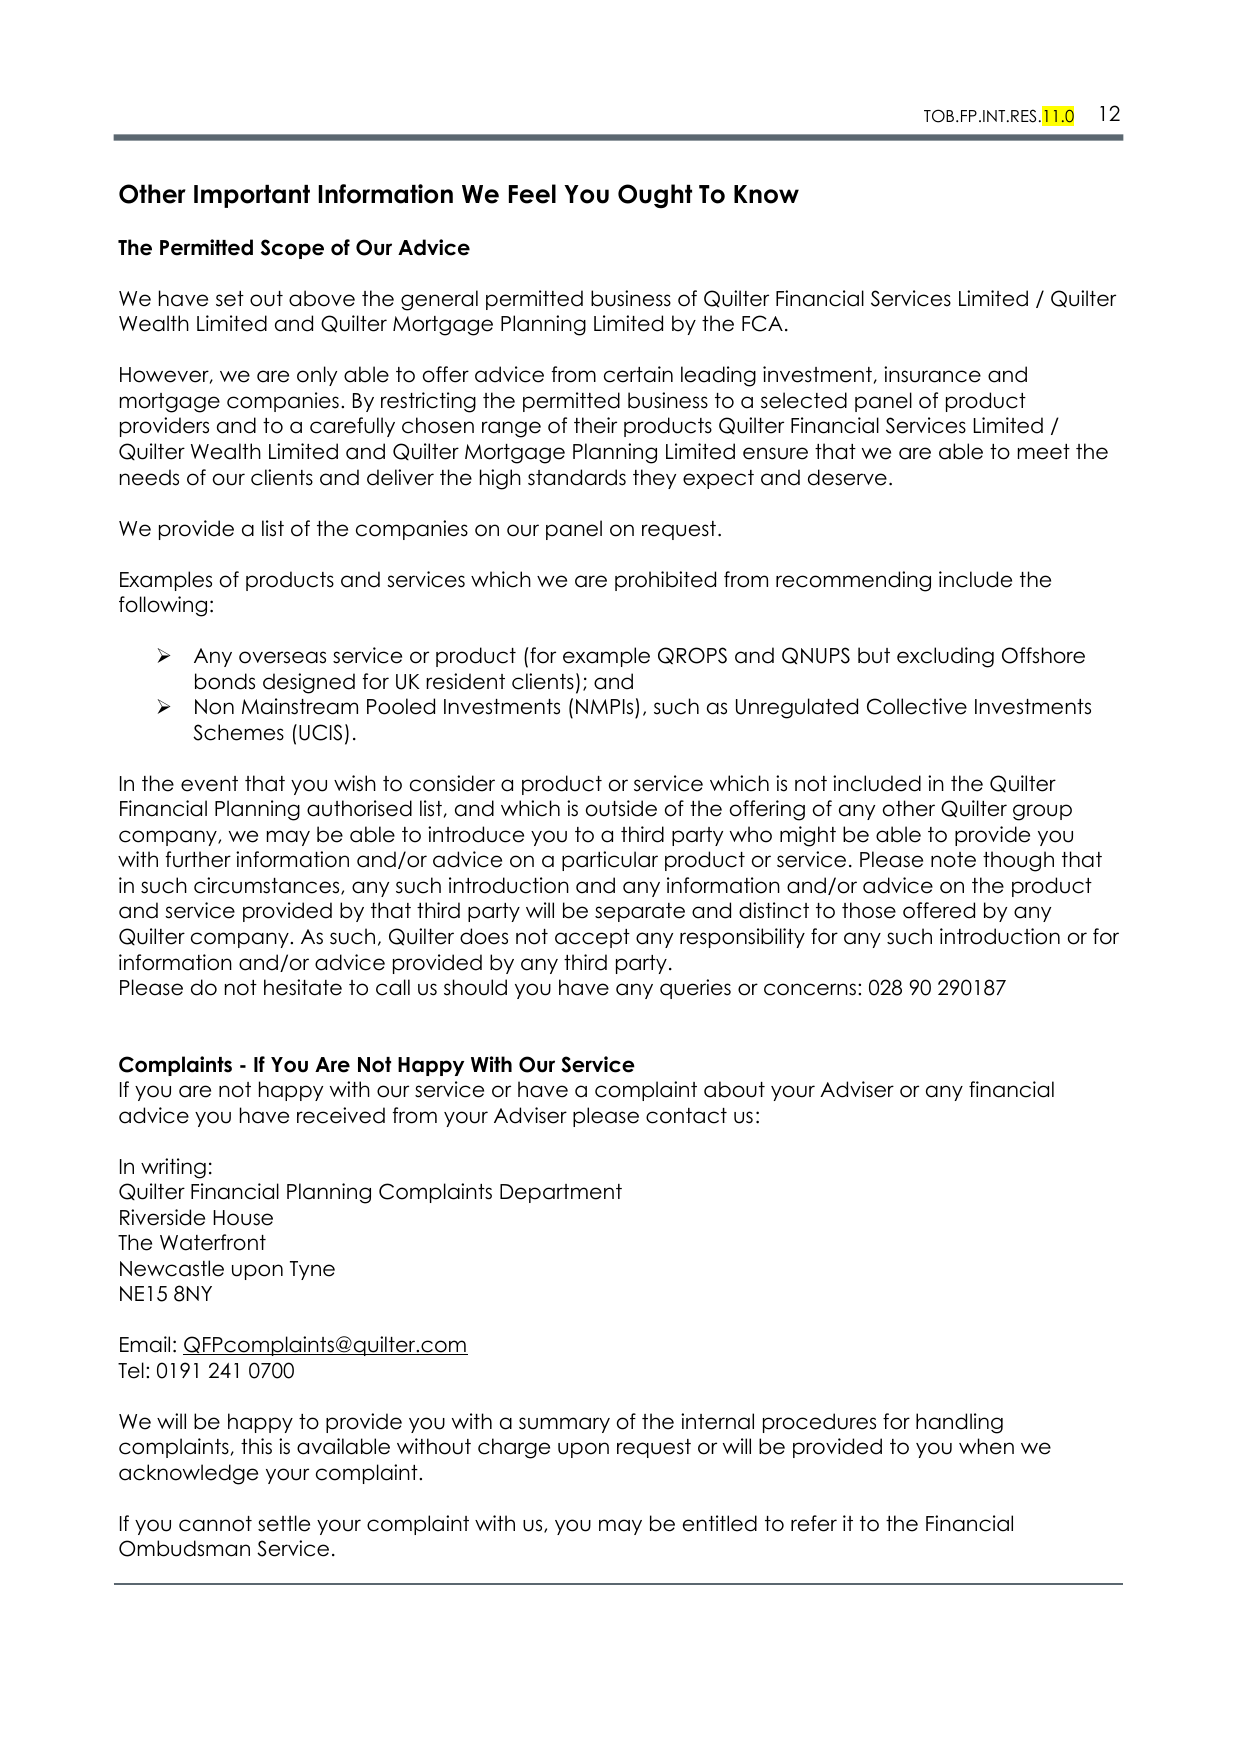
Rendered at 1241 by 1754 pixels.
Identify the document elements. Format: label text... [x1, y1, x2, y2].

text We have set out above the general permitted business of Quilter Financial Services Limited / Quilter Wealth Limited and Quilter Mortgage Planning Limited by the FCA. [118, 285, 1121, 336]
text Email: QFPcomplaints@quilter.com [118, 1332, 1119, 1357]
text In writing: [118, 1153, 1119, 1179]
text Riverside House [118, 1204, 1119, 1230]
subtitle The Permitted Scope of Our Advice [118, 234, 1119, 260]
text Other Important Information We Feel You Ought To Know [118, 178, 1119, 209]
text We will be happy to provide you with a summary of the internal procedures for handling complaints, this is available without charge upon request or will be provided to you when we acknowledge your complaint. [118, 1408, 1121, 1485]
text If you are not happy with our service or have a complaint about your Adviser or any financial advice you have received from your Adviser please contact us: [118, 1077, 1121, 1128]
text We provide a list of the companies on our panel on request. [118, 515, 1121, 541]
text Quilter Financial Planning Complaints Department [118, 1179, 1119, 1204]
text NE15 8NY [118, 1281, 1119, 1306]
text Examples of products and services which we are prohibited from recommending include the following: [118, 566, 1121, 617]
text However, we are only able to offer advice from certain leading investment, insurance and mortgage companies. By restricting the permitted business to a selected panel of product providers and to a carefully chosen range of their products Quilter Financial Services Limited / Quilter Wealth Limited and Quilter Mortgage Planning Limited ensure that we are able to meet the needs of our clients and deliver the high standards they expect and deserve. [118, 362, 1121, 489]
text If you cannot settle your complaint with us, you may be entitled to refer it to the Financial Ombudsman Service. [118, 1510, 1121, 1561]
subtitle Complaints - If You Are Not Happy With Our Service [118, 1051, 1119, 1077]
list Non Mainstream Pooled Investments (NMPIs), such as Unregulated Collective Investments Schemes (UCIS). [156, 694, 1121, 745]
text The Waterfront [118, 1230, 1119, 1255]
list Any overseas service or product (for example QROPS and QNUPS but excluding Offshore bonds designed for UK resident clients); and [156, 643, 1121, 694]
text Tel: 0191 241 0700 [118, 1357, 1119, 1383]
text In the event that you wish to consider a product or service which is not included in the Quilter Financial Planning authorised list, and which is outside of the offering of any other Quilter group company, we may be able to introduce you to a third party who might be able to provide you with further information and/or advice on a particular product or service. Please note though that in such circumstances, any such introduction and any information and/or advice on the product and service provided by that third party will be separate and distinct to those offered by any Quilter company. As such, Quilter does not accept any responsibility for any such introduction or for information and/or advice provided by any third party. [118, 770, 1121, 974]
text Please do not hesitate to call us should you have any queries or concerns: 028 90 290187 [118, 974, 1121, 1000]
text Newcastle upon Tyne [118, 1255, 1119, 1281]
